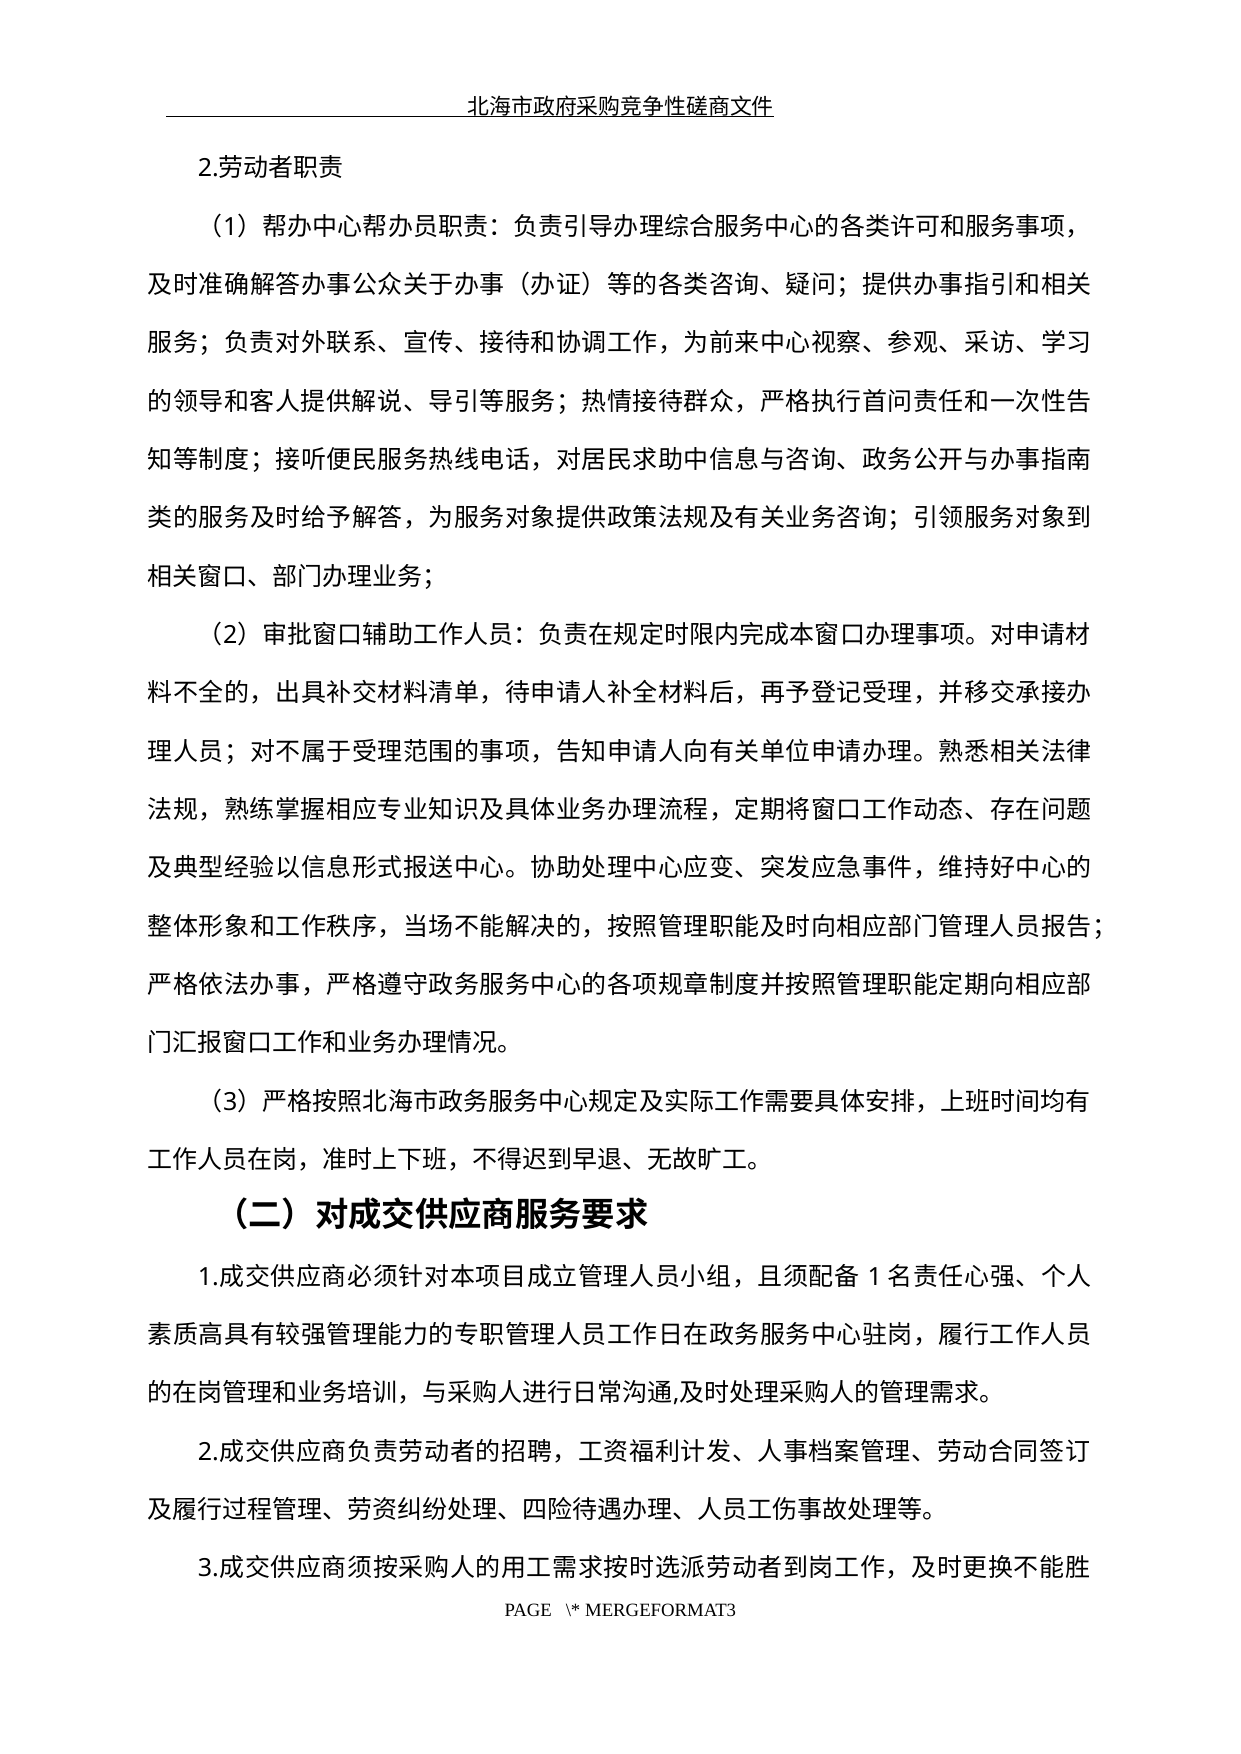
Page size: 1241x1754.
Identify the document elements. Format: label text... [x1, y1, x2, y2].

text （3）严格按照北海市政务服务中心规定及实际工作需要具体安排，上班时间均有工作人员在岗，准时上下班，不得迟到早退、无故旷工。 [148, 1063, 1092, 1180]
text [148, 1530, 1092, 1588]
text （2）审批窗口辅助工作人员：负责在规定时限内完成本窗口办理事项。对申请材料不全的，出具补交材料清单，待申请人补全材料后，再予登记受理，并移交承接办理人员；对不属于受理范围的事项，告知申请人向有关单位申请办理。熟悉相关法律法规，熟练掌握相应专业知识及具体业务办理流程，定期将窗口工作动态、存在问题及典型经验以信息形式报送中心。协助处理中心应变、突发应急事件，维持好中心的整体形象和工作秩序，当场不能解决的，按照管理职能及时向相应部门管理人员报告；严格依法办事，严格遵守政务服务中心的各项规章制度并按照管理职能定期向相应部门汇报窗口工作和业务办理情况。 [148, 597, 1092, 1063]
text （二）对成交供应商服务要求 [148, 1180, 1092, 1238]
text 1.成交供应商必须针对本项目成立管理人员小组，且须配备1名责任心强、个人素质高具有较强管理能力的专职管理人员工作日在政务服务中心驻岗，履行工作人员的在岗管理和业务培训，与采购人进行日常沟通,及时处理采购人的管理需求。 [148, 1238, 1092, 1413]
text （1）帮办中心帮办员职责：负责引导办理综合服务中心的各类许可和服务事项，及时准确解答办事公众关于办事（办证）等的各类咨询、疑问；提供办事指引和相关服务；负责对外联系、宣传、接待和协调工作，为前来中心视察、参观、采访、学习的领导和客人提供解说、导引等服务；热情接待群众，严格执行首问责任和一次性告知等制度；接听便民服务热线电话，对居民求助中信息与咨询、政务公开与办事指南类的服务及时给予解答，为服务对象提供政策法规及有关业务咨询；引领服务对象到相关窗口、部门办理业务； [148, 188, 1092, 597]
text 2.劳动者职责 [148, 130, 1092, 188]
text 2.成交供应商负责劳动者的招聘，工资福利计发、人事档案管理、劳动合同签订及履行过程管理、劳资纠纷处理、四险待遇办理、人员工伤事故处理等。 [148, 1413, 1092, 1530]
